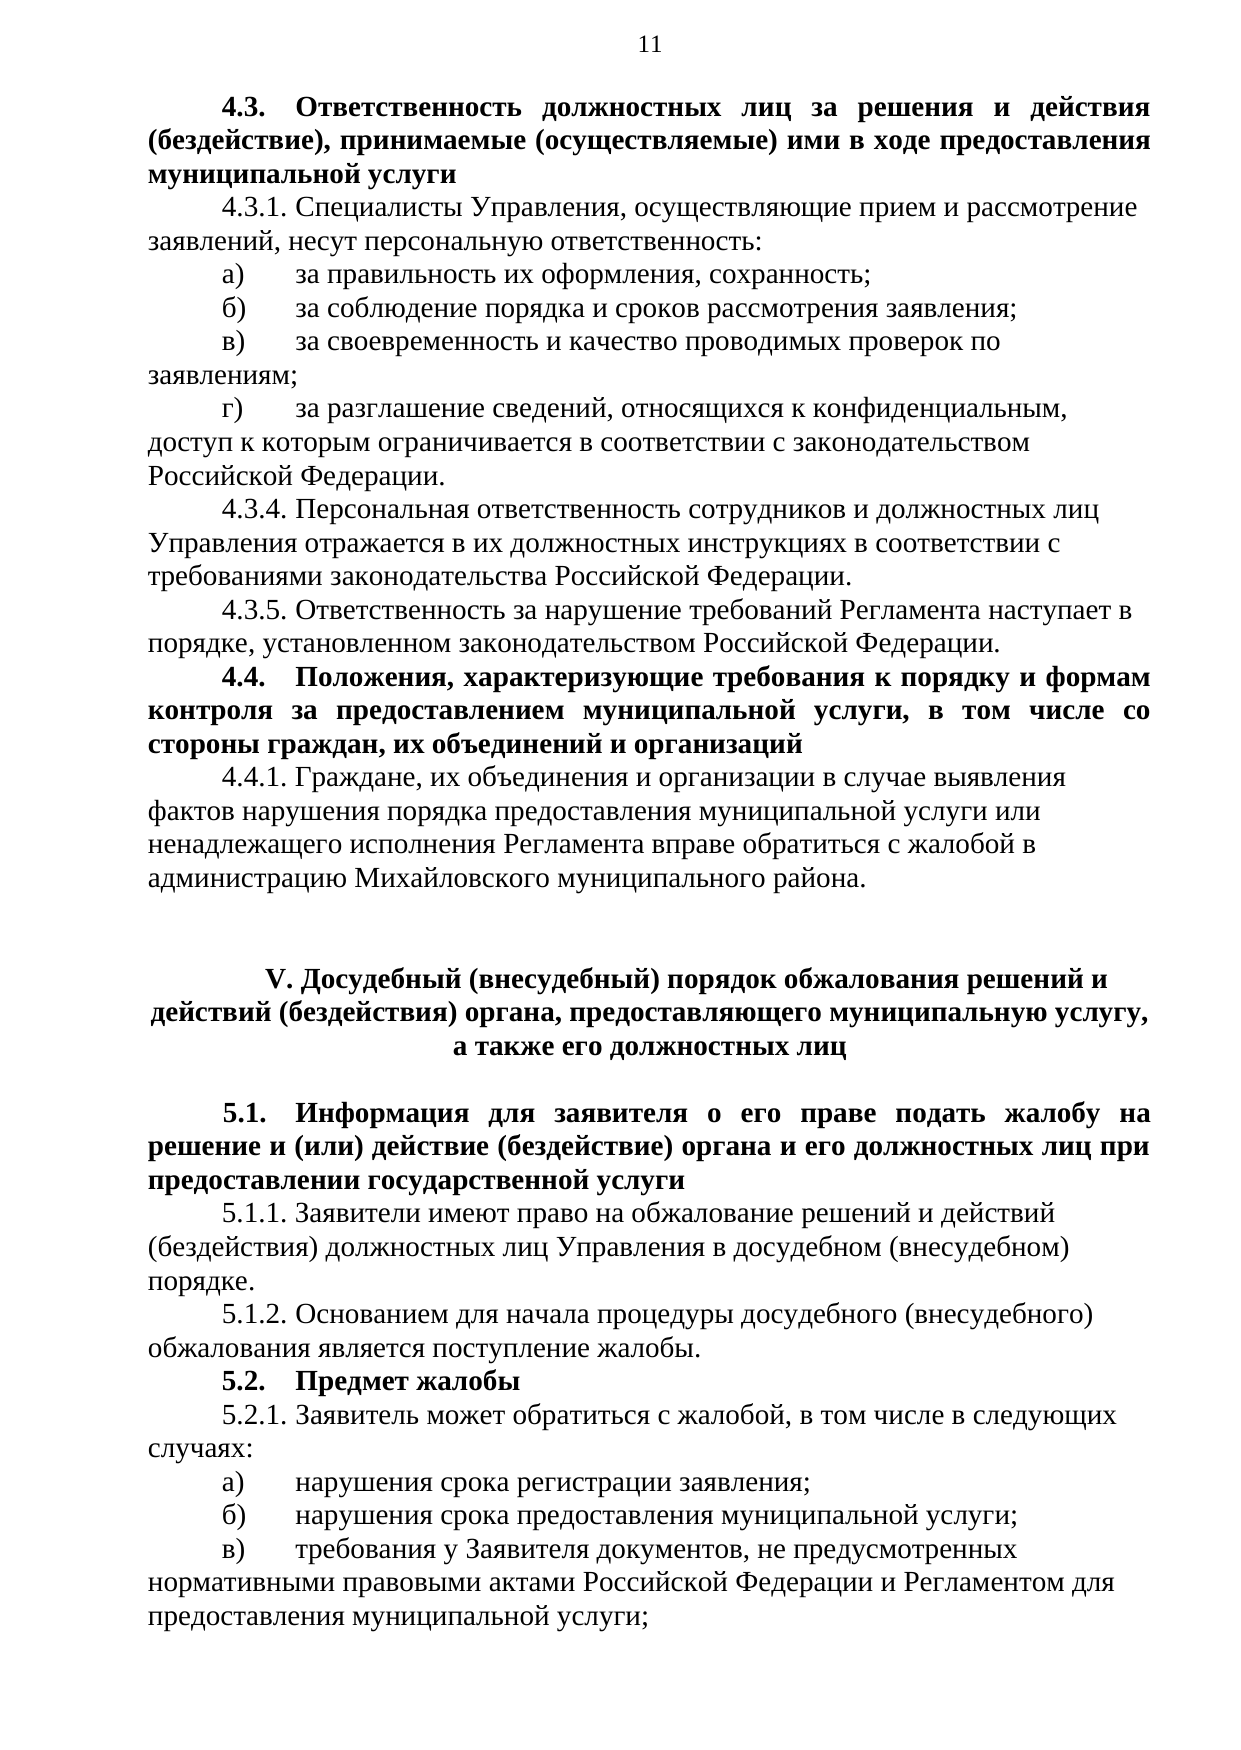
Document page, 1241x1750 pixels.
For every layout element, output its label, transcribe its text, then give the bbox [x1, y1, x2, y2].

text б) нарушения срока предоставления муниципальной услуги; [148, 1497, 1152, 1531]
subtitle 5.1. Информация для заявителя о его праве подать жалобу на решение и (или) действие (бездействие) органа и его должностных лиц при предоставлении государственной услуги [148, 1095, 1152, 1196]
text 4.3.5. Ответственность за нарушение требований Регламента наступает в порядке, установленном законодательством Российской Федерации. [148, 592, 1152, 659]
text а) за правильность их оформления, сохранность; [148, 256, 1152, 290]
subtitle 4.3. Ответственность должностных лиц за решения и действия (бездействие), принимаемые (осуществляемые) ими в ходе предоставления муниципальной услуги [148, 89, 1152, 189]
text 4.3.4. Персональная ответственность сотрудников и должностных лиц Управления отражается в их должностных инструкциях в соответствии с требованиями законодательства Российской Федерации. [148, 491, 1152, 592]
text 4.3.1. Специалисты Управления, осуществляющие прием и рассмотрение заявлений, несут персональную ответственность: [148, 189, 1152, 256]
text г) за разглашение сведений, относящихся к конфиденциальным, доступ к которым ограничивается в соответствии с законодательством Российской Федерации. [148, 391, 1152, 491]
text 5.1.1. Заявители имеют право на обжалование решений и действий (бездействия) должностных лиц Управления в досудебном (внесудебном) порядке. [148, 1196, 1152, 1296]
text в) требования у Заявителя документов, не предусмотренных нормативными правовыми актами Российской Федерации и Регламентом для предоставления муниципальной услуги; [148, 1531, 1152, 1632]
text 4.4.1. Граждане, их объединения и организации в случае выявления фактов нарушения порядка предоставления муниципальной услуги или ненадлежащего исполнения Регламента вправе обратиться с жалобой в администрацию Михайловского муниципального района. [148, 759, 1152, 894]
subtitle 5.2. Предмет жалобы [148, 1363, 1152, 1397]
text в) за своевременность и качество проводимых проверок по заявлениям; [148, 323, 1152, 391]
subtitle 4.4. Положения, характеризующие требования к порядку и формам контроля за предоставлением муниципальной услуги, в том числе со стороны граждан, их объединений и организаций [148, 659, 1152, 759]
text а) нарушения срока регистрации заявления; [148, 1464, 1152, 1497]
text б) за соблюдение порядка и сроков рассмотрения заявления; [148, 290, 1152, 323]
subtitle V. Досудебный (внесудебный) порядок обжалования решений и действий (бездействия) органа, предоставляющего муниципальную услугу, а также его должностных лиц [148, 961, 1152, 1061]
text 5.2.1. Заявитель может обратиться с жалобой, в том числе в следующих случаях: [148, 1397, 1152, 1464]
text 5.1.2. Основанием для начала процедуры досудебного (внесудебного) обжалования является поступление жалобы. [148, 1296, 1152, 1363]
